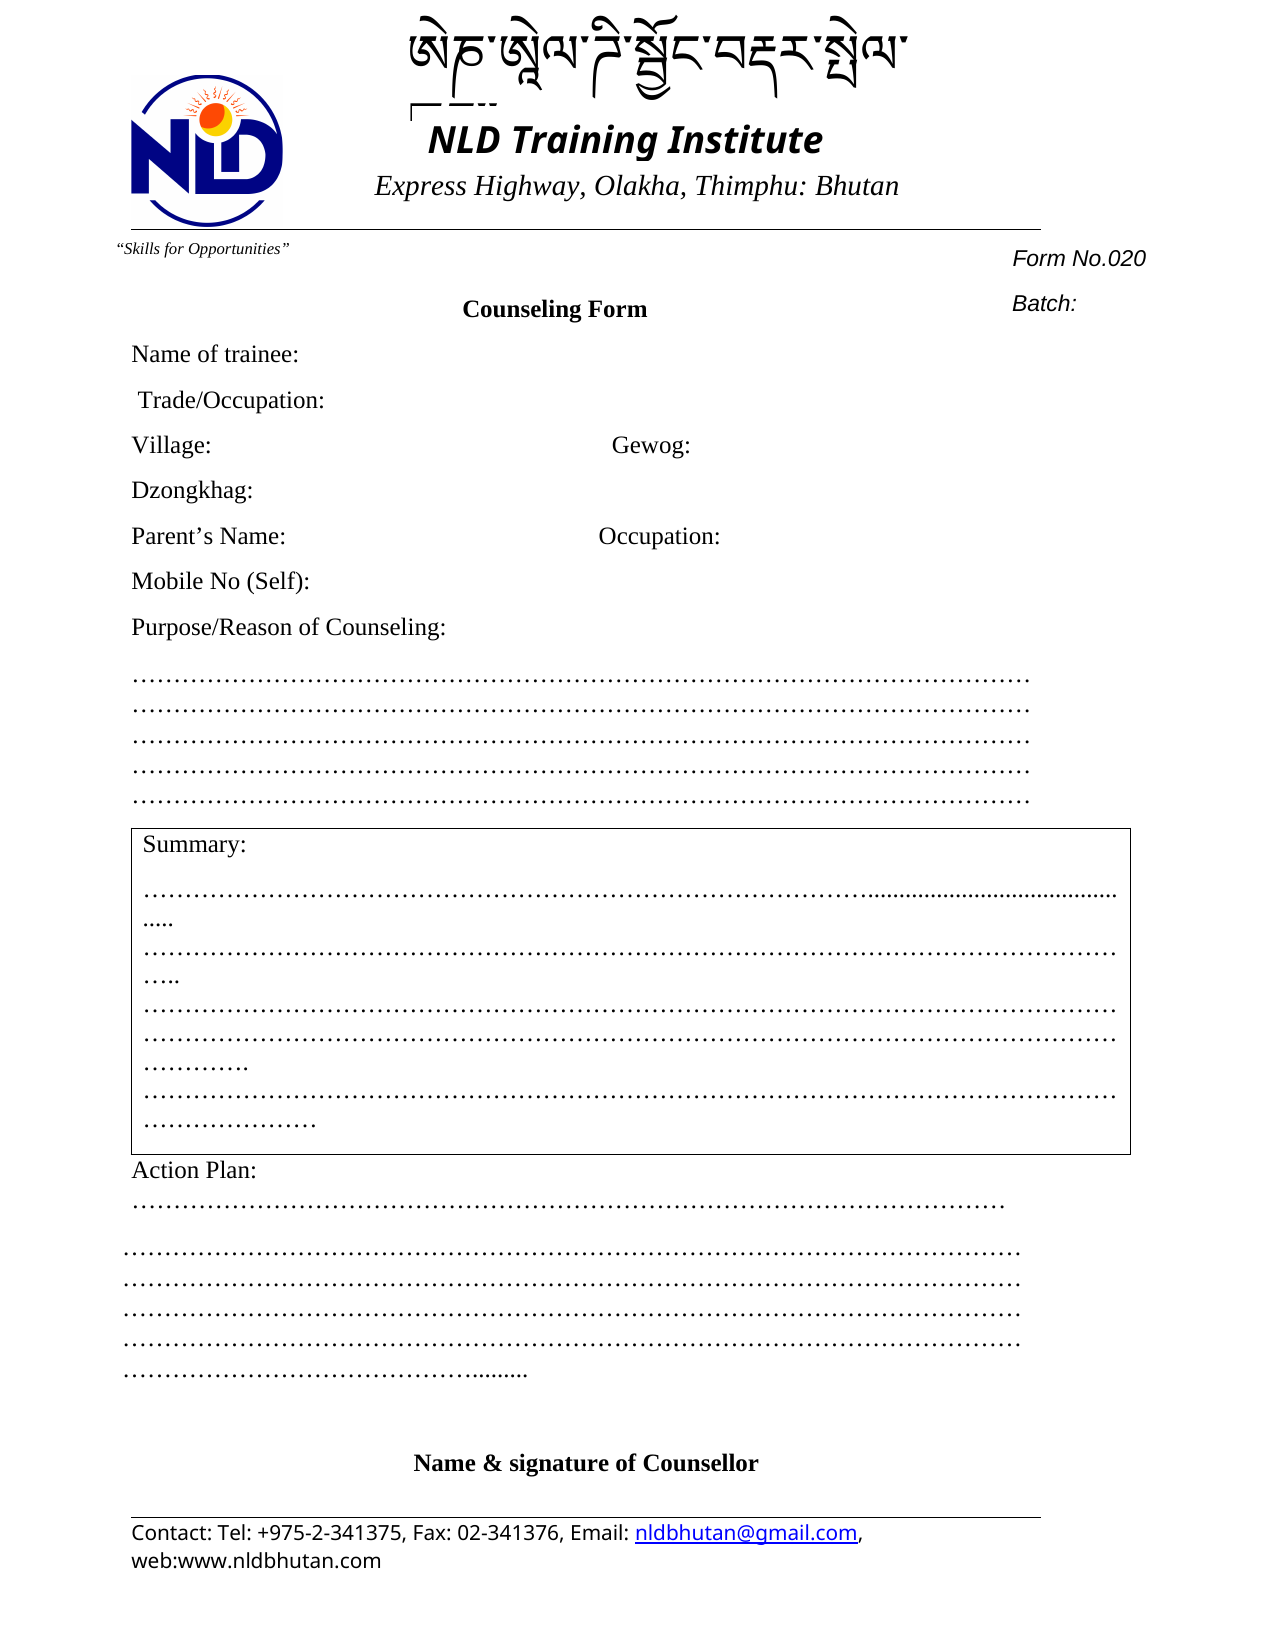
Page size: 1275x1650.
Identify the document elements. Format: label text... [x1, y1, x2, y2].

text Counseling Form [131, 294, 997, 323]
text Dzongkhag: [131, 476, 1041, 504]
text Parent’s Name: Occupation: [131, 521, 1041, 550]
text Village: Gewog: [131, 430, 1041, 459]
text Name & signature of Counsellor [131, 1448, 1041, 1477]
text ……………………………………………………………………………………………………………………………………………………………………………………………………………………………………………………………………………………………………………………………………………………………………………………………………………………………………......... [122, 1232, 1041, 1383]
table_header Summary: ……………………………………………………………………………............................................. …………………………………………………………………………………………………………..………………………………………………………………………………………………………………………………………………………………………………………………………………………….………………………………………………………………………………………………………………………… [132, 829, 1130, 1154]
text Mobile No (Self): [131, 566, 1041, 595]
text ……………………………………………………………………………………………………………………………………………………………………………………………………………………………………………………………………………………………………………………………………………………………………………………………………………………………………………………………………………………………… [131, 659, 1041, 809]
picture [131, 75, 283, 227]
text Purpose/Reason of Counseling: [131, 612, 1041, 641]
text Action Plan: …………………………………………………………………………………………… [131, 1155, 1041, 1214]
text Name of trainee: [131, 339, 1041, 368]
text Trade/Occupation: [131, 385, 1041, 413]
